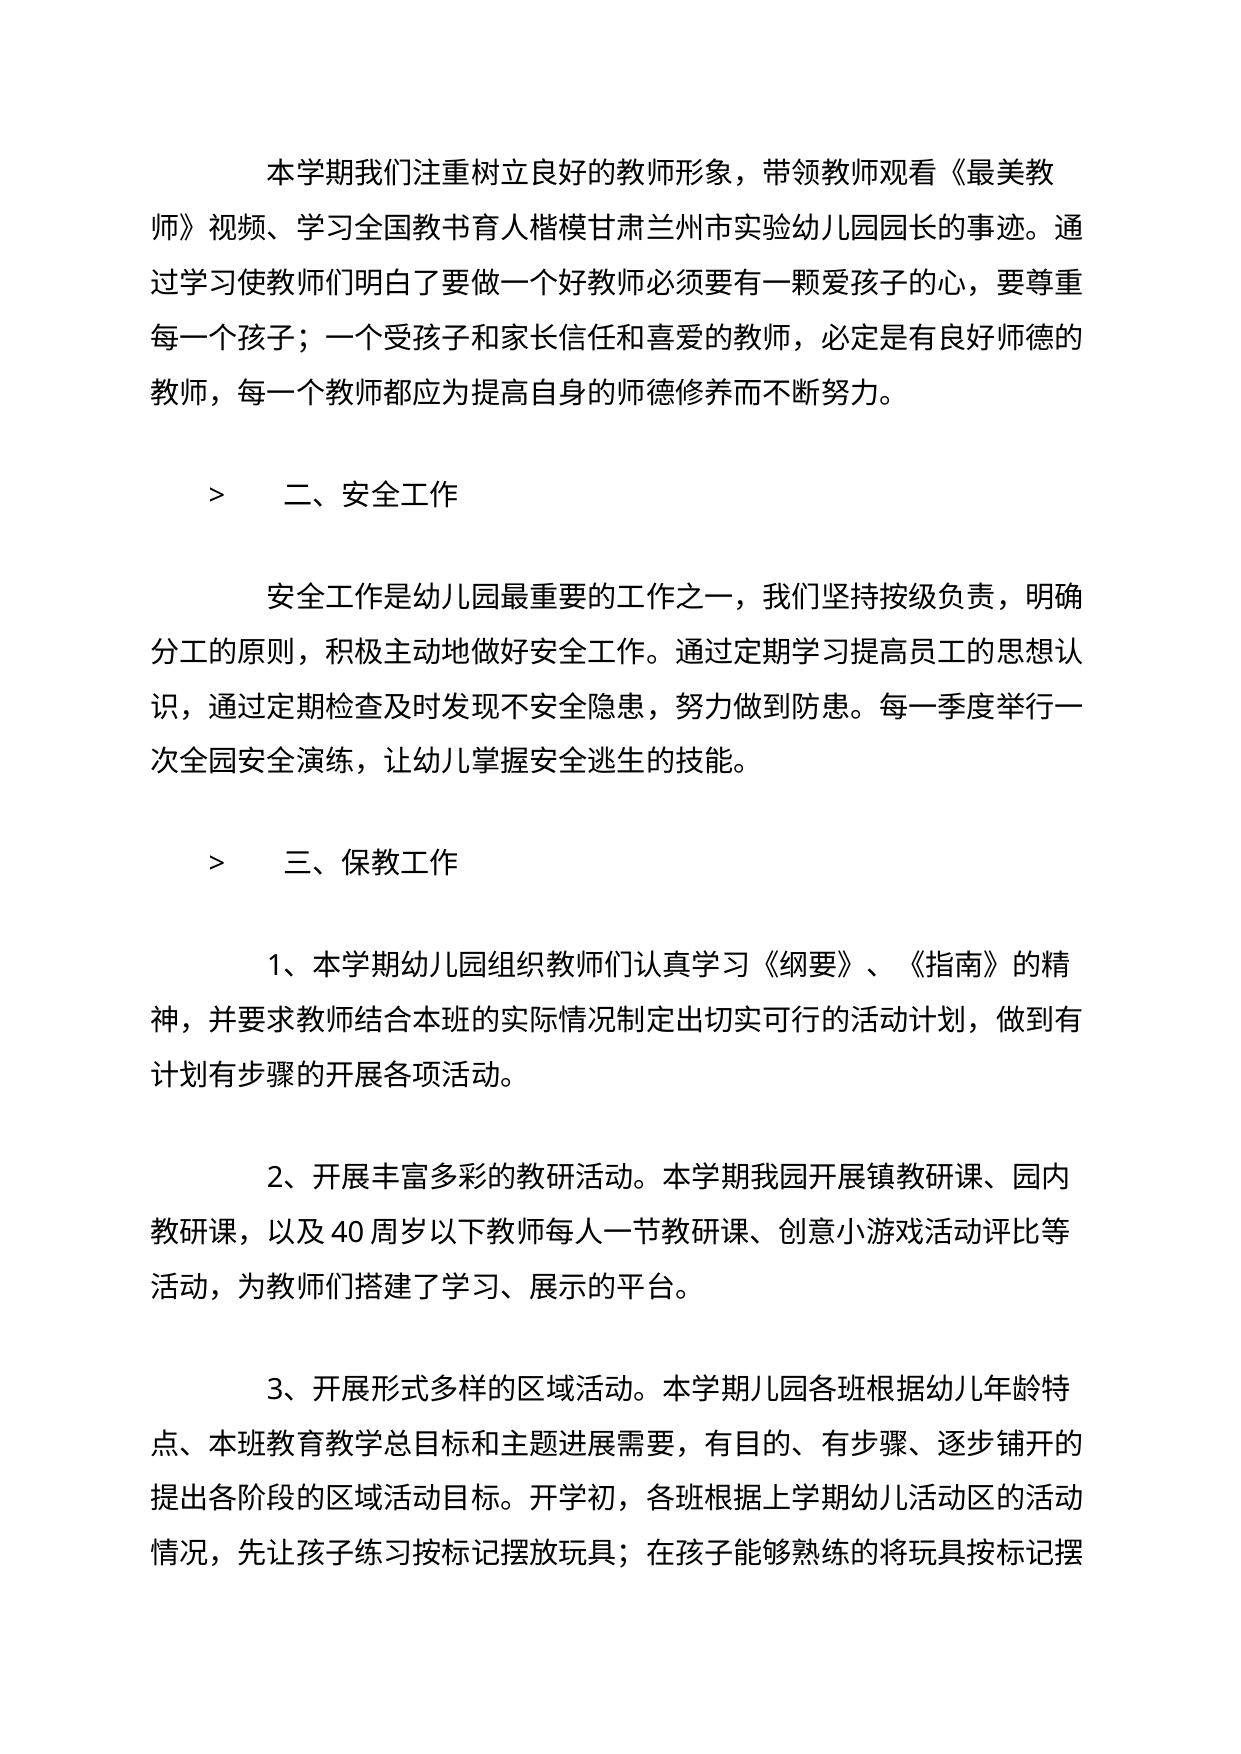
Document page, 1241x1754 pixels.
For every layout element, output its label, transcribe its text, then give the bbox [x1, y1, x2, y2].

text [150, 1365, 1090, 1572]
text 安全工作是幼儿园最重要的工作之一，我们坚持按级负责，明确分工的原则，积极主动地做好安全工作。通过定期学习提高员工的思想认识，通过定期检查及时发现不安全隐患，努力做到防患。每一季度举行一次全园安全演练，让幼儿掌握安全逃生的技能。 [150, 573, 1090, 780]
text 本学期我们注重树立良好的教师形象，带领教师观看《最美教师》视频、学习全国教书育人楷模甘肃兰州市实验幼儿园园长的事迹。通过学习使教师们明白了要做一个好教师必须要有一颗爱孩子的心，要尊重每一个孩子；一个受孩子和家长信任和喜爱的教师，必定是有良好师德的教师，每一个教师都应为提高自身的师德修养而不断努力。 [150, 150, 1090, 412]
text > 二、安全工作 [150, 471, 1090, 514]
text 1、本学期幼儿园组织教师们认真学习《纲要》、《指南》的精神，并要求教师结合本班的实际情况制定出切实可行的活动计划，做到有计划有步骤的开展各项活动。 [150, 942, 1090, 1094]
text > 三、保教工作 [150, 840, 1090, 882]
text 2、开展丰富多彩的教研活动。本学期我园开展镇教研课、园内教研课，以及40周岁以下教师每人一节教研课、创意小游戏活动评比等活动，为教师们搭建了学习、展示的平台。 [150, 1153, 1090, 1306]
